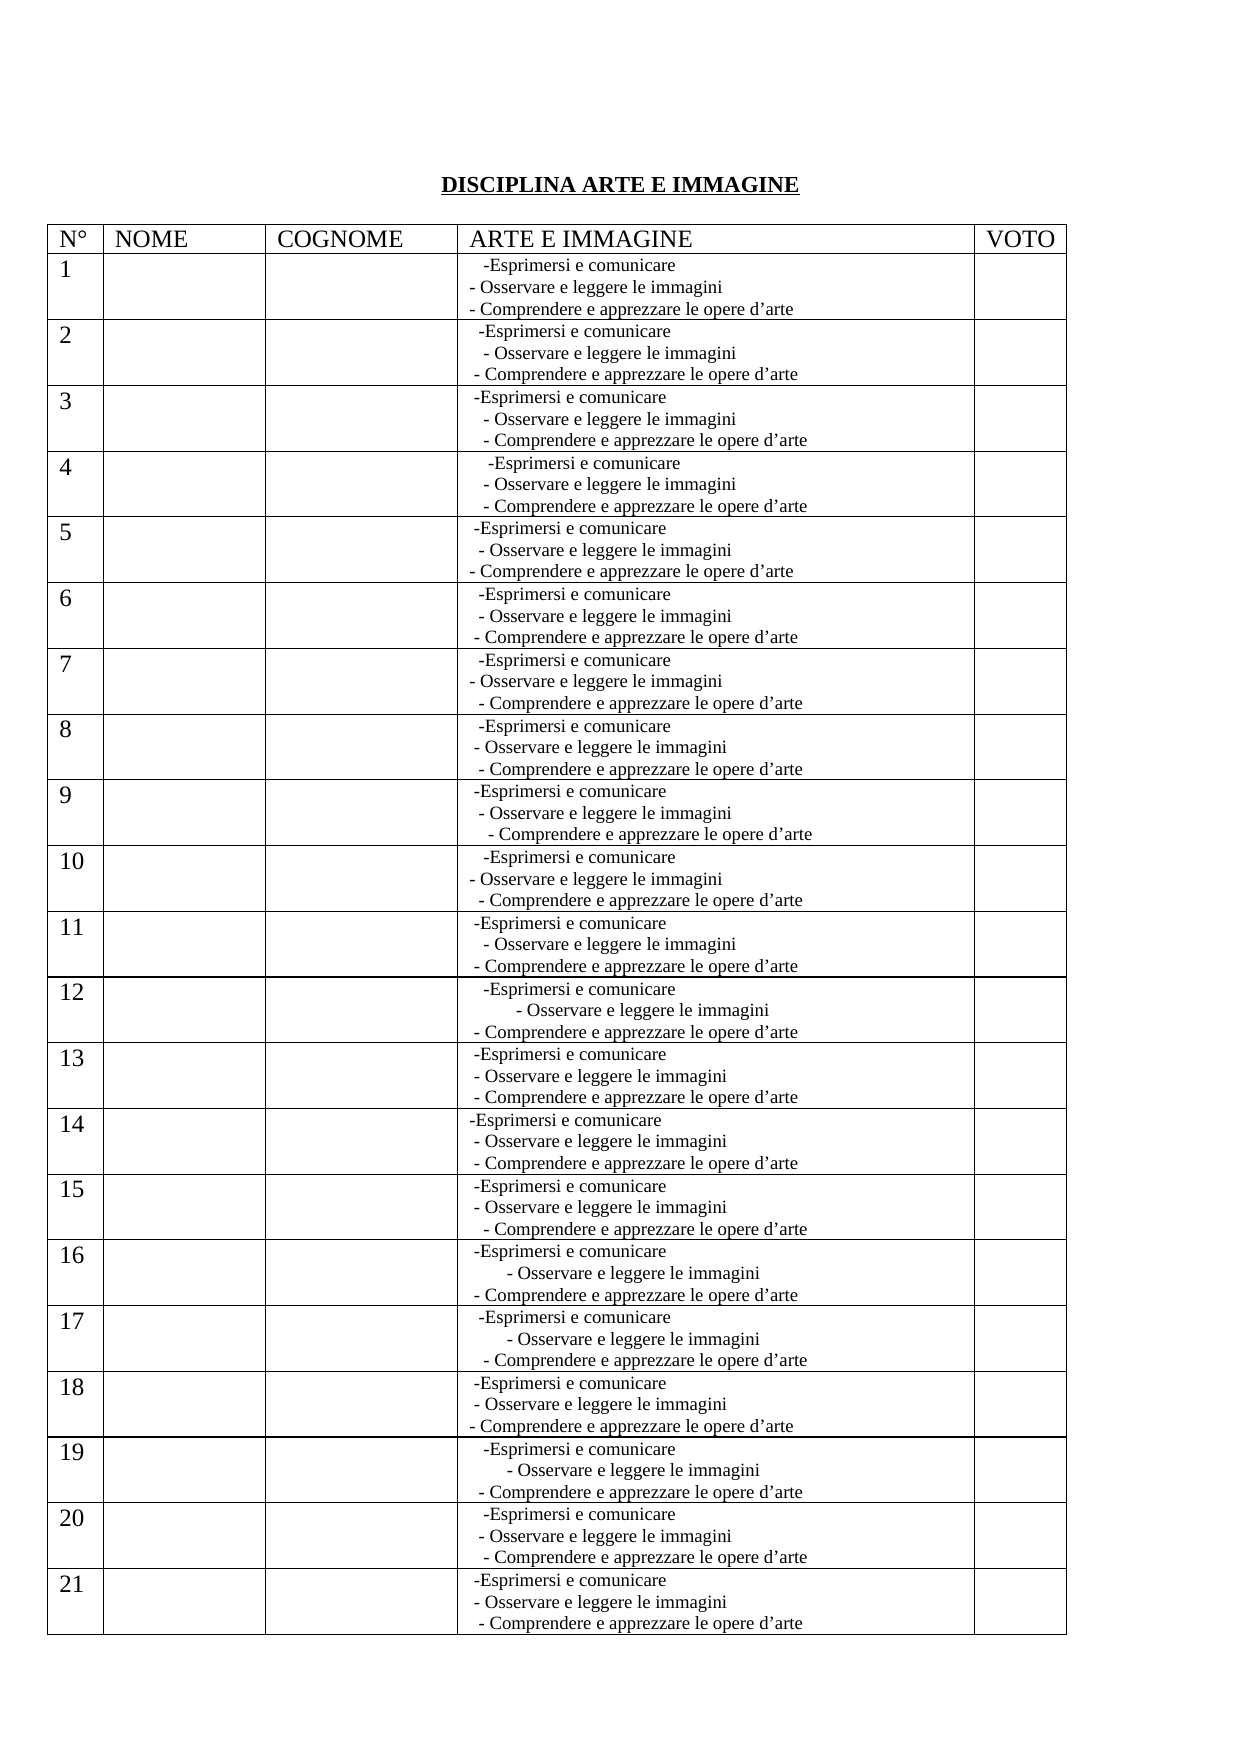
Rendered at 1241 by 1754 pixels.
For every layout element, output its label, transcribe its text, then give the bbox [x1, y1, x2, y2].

table_cell [975, 1438, 1066, 1502]
table_cell 21 [48, 1569, 103, 1634]
table_cell [975, 1175, 1066, 1239]
table_cell -Esprimersi e comunicare - Osservare e leggere le immagini - Comprendere e apprezzare le opere d’arte [458, 386, 974, 451]
table_cell 11 [48, 912, 103, 976]
table_cell 20 [48, 1503, 103, 1568]
table_cell [104, 846, 265, 911]
table_cell 10 [48, 846, 103, 911]
table_cell 7 [48, 649, 103, 713]
table_cell [975, 517, 1066, 582]
table_cell 12 [48, 978, 103, 1042]
table_cell 4 [48, 452, 103, 516]
table_cell -Esprimersi e comunicare - Osservare e leggere le immagini - Comprendere e apprezzare le opere d’arte [458, 254, 974, 319]
table_cell [266, 1372, 457, 1436]
table_cell [975, 1109, 1066, 1173]
table_cell [266, 1175, 457, 1239]
table_cell 19 [48, 1438, 103, 1502]
table_cell [104, 583, 265, 648]
table_cell -Esprimersi e comunicare - Osservare e leggere le immagini - Comprendere e apprezzare le opere d’arte [458, 517, 974, 582]
table_cell -Esprimersi e comunicare - Osservare e leggere le immagini - Comprendere e apprezzare le opere d’arte [458, 780, 974, 845]
table_cell 9 [48, 780, 103, 845]
table_cell [975, 583, 1066, 648]
text DISCIPLINA ARTE E IMMAGINE [59, 171, 1181, 197]
table_cell [104, 978, 265, 1042]
table_cell -Esprimersi e comunicare - Osservare e leggere le immagini - Comprendere e apprezzare le opere d’arte [458, 1569, 974, 1634]
table_cell 3 [48, 386, 103, 451]
table_cell -Esprimersi e comunicare - Osservare e leggere le immagini - Comprendere e apprezzare le opere d’arte [458, 846, 974, 911]
table_cell [975, 1569, 1066, 1634]
table_cell 16 [48, 1240, 103, 1305]
table_header VOTO [975, 225, 1066, 253]
table_header COGNOME [266, 225, 457, 253]
table_cell [104, 780, 265, 845]
table_cell -Esprimersi e comunicare - Osservare e leggere le immagini - Comprendere e apprezzare le opere d’arte [458, 320, 974, 385]
table_cell [975, 978, 1066, 1042]
table_cell [975, 1372, 1066, 1436]
table_cell [266, 517, 457, 582]
table_cell [975, 1240, 1066, 1305]
table_cell [104, 649, 265, 713]
table_cell [975, 780, 1066, 845]
table_cell 15 [48, 1175, 103, 1239]
table_cell [266, 912, 457, 976]
table_cell [266, 1306, 457, 1371]
table_cell [104, 452, 265, 516]
table_header NOME [104, 225, 265, 253]
table_cell [266, 386, 457, 451]
table_cell -Esprimersi e comunicare - Osservare e leggere le immagini - Comprendere e apprezzare le opere d’arte [458, 912, 974, 976]
table_cell -Esprimersi e comunicare - Osservare e leggere le immagini - Comprendere e apprezzare le opere d’arte [458, 715, 974, 779]
table_cell [104, 254, 265, 319]
table_cell [104, 1109, 265, 1173]
table_cell -Esprimersi e comunicare - Osservare e leggere le immagini - Comprendere e apprezzare le opere d’arte [458, 978, 974, 1042]
table_cell [104, 320, 265, 385]
table_cell [266, 780, 457, 845]
table_cell 14 [48, 1109, 103, 1173]
table_cell [975, 912, 1066, 976]
table_cell [104, 715, 265, 779]
table_cell [104, 1175, 265, 1239]
table_cell [266, 1043, 457, 1108]
table_cell [104, 1372, 265, 1436]
table_cell [266, 1569, 457, 1634]
table_cell [104, 517, 265, 582]
table_cell [266, 715, 457, 779]
table_cell -Esprimersi e comunicare - Osservare e leggere le immagini - Comprendere e apprezzare le opere d’arte [458, 1306, 974, 1371]
table_cell 17 [48, 1306, 103, 1371]
table_cell 13 [48, 1043, 103, 1108]
table_cell [104, 1240, 265, 1305]
table_cell [266, 649, 457, 713]
table_header ARTE E IMMAGINE [458, 225, 974, 253]
table_cell [266, 320, 457, 385]
table_cell [975, 254, 1066, 319]
table_cell -Esprimersi e comunicare - Osservare e leggere le immagini - Comprendere e apprezzare le opere d’arte [458, 1109, 974, 1173]
table_cell 5 [48, 517, 103, 582]
table_cell -Esprimersi e comunicare - Osservare e leggere le immagini - Comprendere e apprezzare le opere d’arte [458, 1043, 974, 1108]
table_cell 8 [48, 715, 103, 779]
table_cell [266, 1438, 457, 1502]
table_cell [975, 649, 1066, 713]
table_cell [104, 1043, 265, 1108]
table_cell -Esprimersi e comunicare - Osservare e leggere le immagini - Comprendere e apprezzare le opere d’arte [458, 1503, 974, 1568]
table_cell -Esprimersi e comunicare - Osservare e leggere le immagini - Comprendere e apprezzare le opere d’arte [458, 649, 974, 713]
table_cell 18 [48, 1372, 103, 1436]
table_cell [975, 1043, 1066, 1108]
table_cell [104, 1569, 265, 1634]
table_cell [975, 1306, 1066, 1371]
table_cell [266, 1503, 457, 1568]
table_cell -Esprimersi e comunicare - Osservare e leggere le immagini - Comprendere e apprezzare le opere d’arte [458, 1240, 974, 1305]
table_cell [975, 452, 1066, 516]
table_cell 1 [48, 254, 103, 319]
table_cell 2 [48, 320, 103, 385]
table_cell [266, 1109, 457, 1173]
table_header N° [48, 225, 103, 253]
table_cell [266, 452, 457, 516]
table_cell [975, 386, 1066, 451]
table_cell [266, 583, 457, 648]
table_cell 6 [48, 583, 103, 648]
table_cell [266, 254, 457, 319]
table_cell [975, 846, 1066, 911]
table_cell -Esprimersi e comunicare - Osservare e leggere le immagini - Comprendere e apprezzare le opere d’arte [458, 1372, 974, 1436]
table_cell [975, 1503, 1066, 1568]
table_cell [104, 912, 265, 976]
table_cell [266, 1240, 457, 1305]
table_cell -Esprimersi e comunicare - Osservare e leggere le immagini - Comprendere e apprezzare le opere d’arte [458, 583, 974, 648]
table_cell [104, 1306, 265, 1371]
table_cell [266, 978, 457, 1042]
table_cell -Esprimersi e comunicare - Osservare e leggere le immagini - Comprendere e apprezzare le opere d’arte [458, 1175, 974, 1239]
table_cell [975, 320, 1066, 385]
table_cell -Esprimersi e comunicare - Osservare e leggere le immagini - Comprendere e apprezzare le opere d’arte [458, 452, 974, 516]
table_cell [104, 1503, 265, 1568]
table_cell [266, 846, 457, 911]
table_cell [104, 1438, 265, 1502]
table_cell -Esprimersi e comunicare - Osservare e leggere le immagini - Comprendere e apprezzare le opere d’arte [458, 1438, 974, 1502]
table_cell [975, 715, 1066, 779]
table_cell [104, 386, 265, 451]
